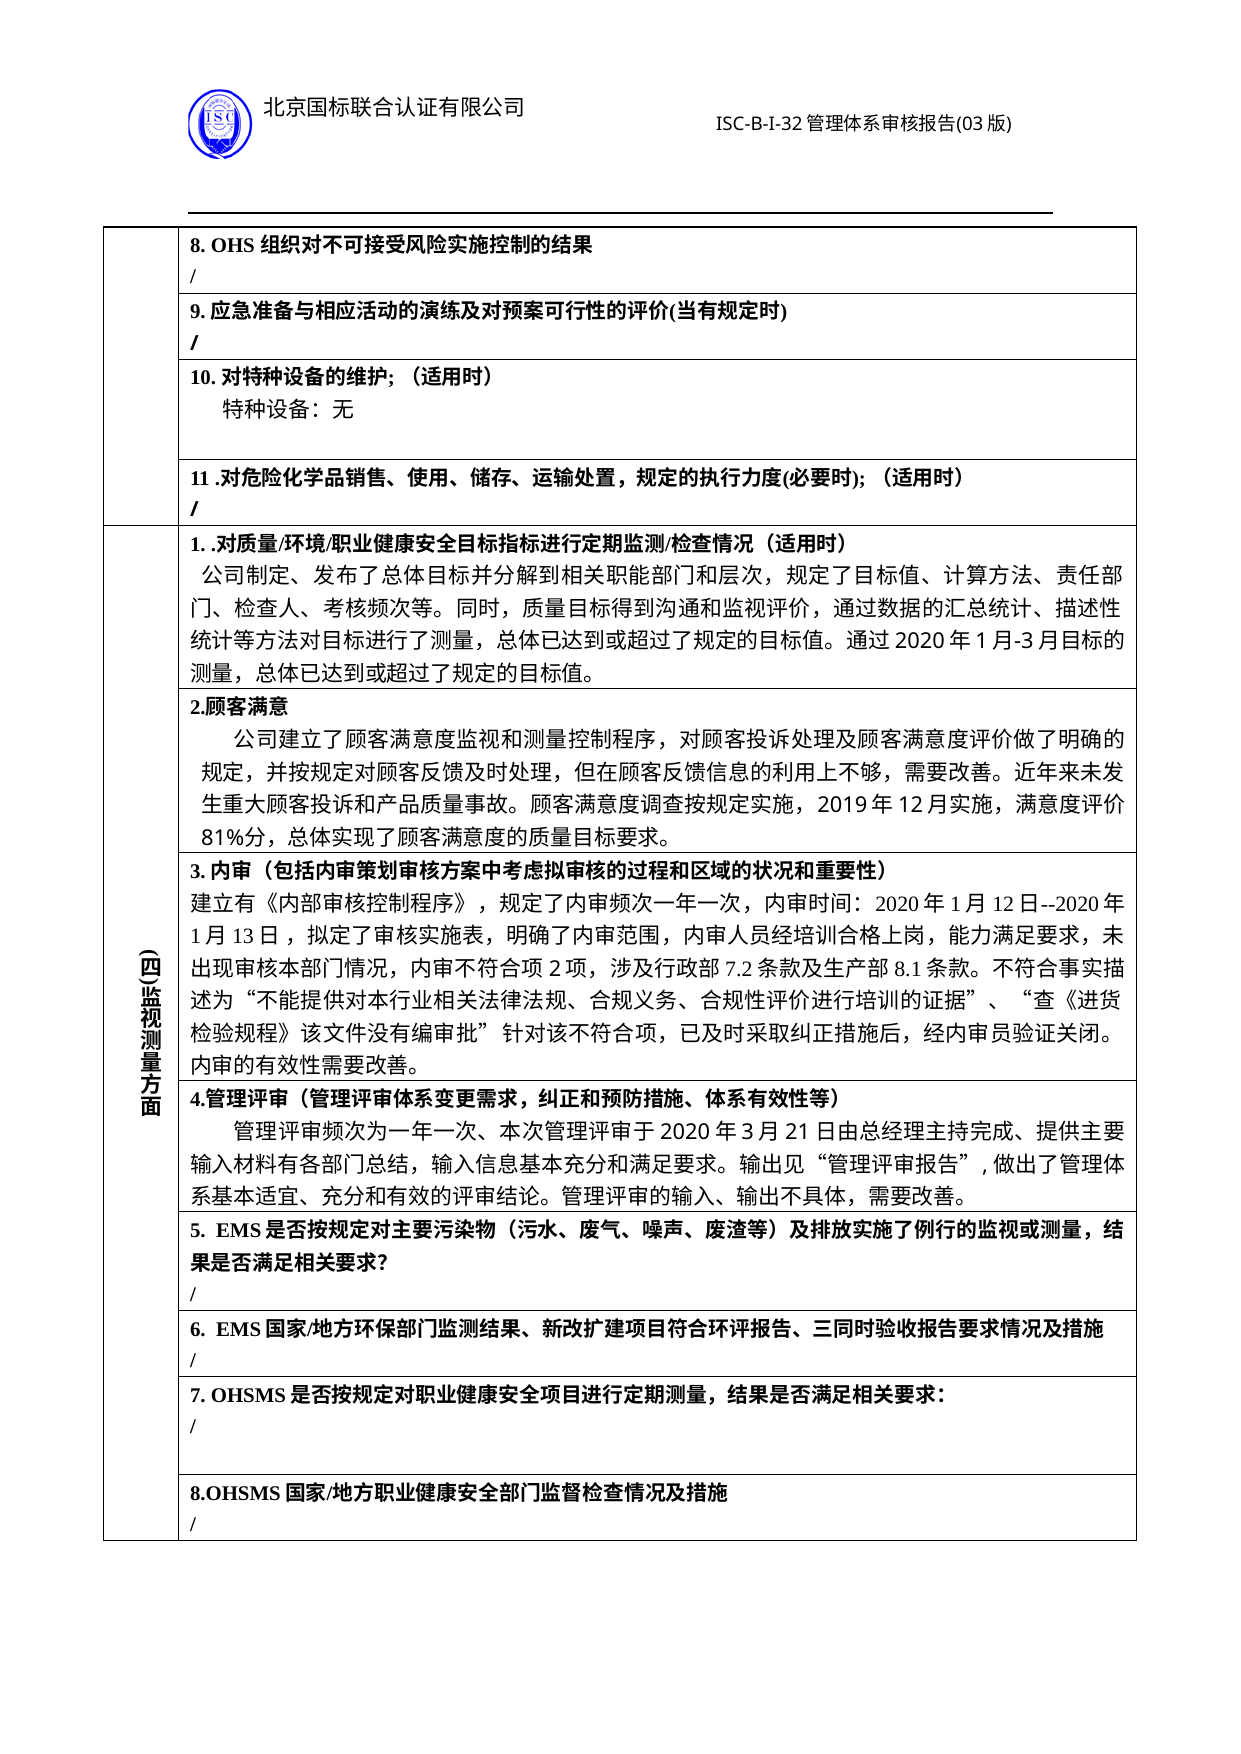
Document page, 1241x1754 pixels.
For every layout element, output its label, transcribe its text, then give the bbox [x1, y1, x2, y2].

table_cell 6. EMS国家/地方环保部门监测结果、新改扩建项目符合环评报告、三同时验收报告要求情况及措施 / [179, 1311, 1136, 1376]
table_cell 5. EMS是否按规定对主要污染物（污水、废气、噪声、废渣等）及排放实施了例行的监视或测量，结果是否满足相关要求？ / [179, 1212, 1136, 1310]
table_cell 8.OHSMS国家/地方职业健康安全部门监督检查情况及措施 / [179, 1475, 1136, 1540]
table_cell 9. 应急准备与相应活动的演练及对预案可行性的评价(当有规定时) / [179, 294, 1136, 358]
table_cell 4.管理评审（管理评审体系变更需求，纠正和预防措施、体系有效性等） 管理评审频次为一年一次、本次管理评审于2020年3月21日由总经理主持完成、提供主要输入材料有各部门总结，输入信息基本充分和满足要求。输出见“管理评审报告”, 做出了管理体系基本适宜、充分和有效的评审结论。管理评审的输入、输出不具体，需要改善。 [179, 1081, 1136, 1211]
table_cell 7. OHSMS是否按规定对职业健康安全项目进行定期测量，结果是否满足相关要求： / [179, 1377, 1136, 1474]
table_cell 8. OHS 组织对不可接受风险实施控制的结果 / [179, 228, 1136, 292]
table_cell 11 .对危险化学品销售、使用、储存、运输处置，规定的执行力度(必要时); （适用时） / [179, 460, 1136, 524]
table_cell 1. .对质量/环境/职业健康安全目标指标进行定期监测/检查情况（适用时） 公司制定、发布了总体目标并分解到相关职能部门和层次，规定了目标值、计算方法、责任部门、检查人、考核频次等。同时，质量目标得到沟通和监视评价，通过数据的汇总统计、描述性统计等方法对目标进行了测量，总体已达到或超过了规定的目标值。通过2020年1月-3月目标的测量，总体已达到或超过了规定的目标值。 [179, 526, 1136, 688]
table_cell 10. 对特种设备的维护; （适用时） 特种设备：无 [179, 360, 1136, 458]
table_cell 2.顾客满意 公司建立了顾客满意度监视和测量控制程序，对顾客投诉处理及顾客满意度评价做了明确的规定，并按规定对顾客反馈及时处理，但在顾客反馈信息的利用上不够，需要改善。近年来未发生重大顾客投诉和产品质量事故。顾客满意度调查按规定实施，2019年12月实施，满意度评价81%分，总体实现了顾客满意度的质量目标要求。 [179, 689, 1136, 852]
picture [187, 89, 253, 158]
table_cell 3. 内审（包括内审策划审核方案中考虑拟审核的过程和区域的状况和重要性） 建立有《内部审核控制程序》，规定了内审频次一年一次，内审时间：2020年1月12日--2020年1月13日 ，拟定了审核实施表，明确了内审范围，内审人员经培训合格上岗，能力满足要求，未出现审核本部门情况，内审不符合项2项，涉及行政部7.2条款及生产部8.1条款。不符合事实描述为“不能提供对本行业相关法律法规、合规义务、合规性评价进行培训的证据”、“查《进货检验规程》该文件没有编审批”针对该不符合项，已及时采取纠正措施后，经内审员验证关闭。内审的有效性需要改善。 [179, 853, 1136, 1080]
table_cell (四)监视测量方面 [104, 526, 178, 1540]
